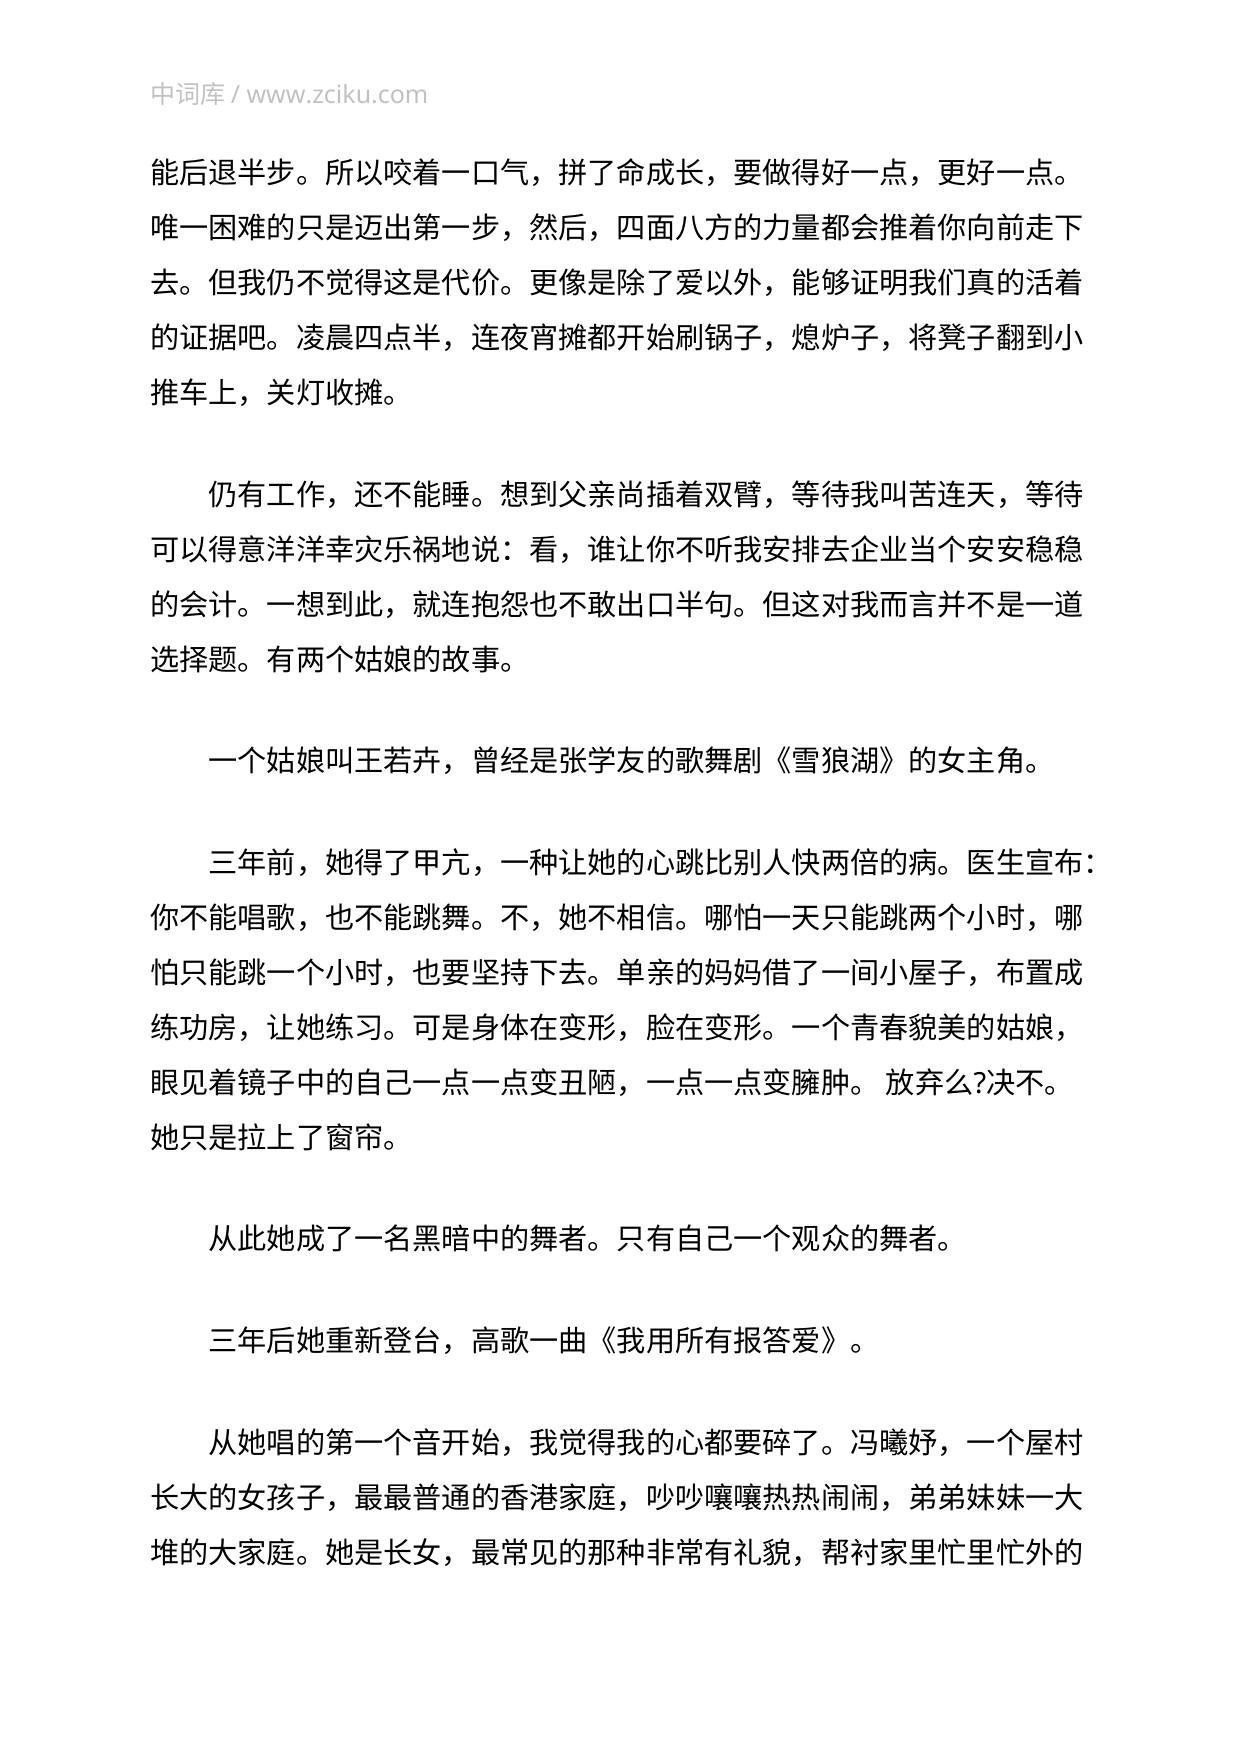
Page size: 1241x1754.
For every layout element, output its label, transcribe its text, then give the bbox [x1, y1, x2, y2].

text 三年后她重新登台，高歌一曲《我用所有报答爱》。 [150, 1318, 1090, 1360]
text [150, 150, 1090, 412]
text 三年前，她得了甲亢，一种让她的心跳比别人快两倍的病。医生宣布：你不能唱歌，也不能跳舞。不，她不相信。哪怕一天只能跳两个小时，哪怕只能跳一个小时，也要坚持下去。单亲的妈妈借了一间小屋子，布置成练功房，让她练习。可是身体在变形，脸在变形。一个青春貌美的姑娘，眼见着镜子中的自己一点一点变丑陋，一点一点变臃肿。 放弃么?决不。她只是拉上了窗帘。 [150, 839, 1090, 1156]
text 从此她成了一名黑暗中的舞者。只有自己一个观众的舞者。 [150, 1216, 1090, 1258]
text 仍有工作，还不能睡。想到父亲尚插着双臂，等待我叫苦连天，等待可以得意洋洋幸灾乐祸地说：看，谁让你不听我安排去企业当个安安稳稳的会计。一想到此，就连抱怨也不敢出口半句。但这对我而言并不是一道选择题。有两个姑娘的故事。 [150, 471, 1090, 678]
text 一个姑娘叫王若卉，曾经是张学友的歌舞剧《雪狼湖》的女主角。 [150, 738, 1090, 780]
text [150, 1419, 1090, 1572]
